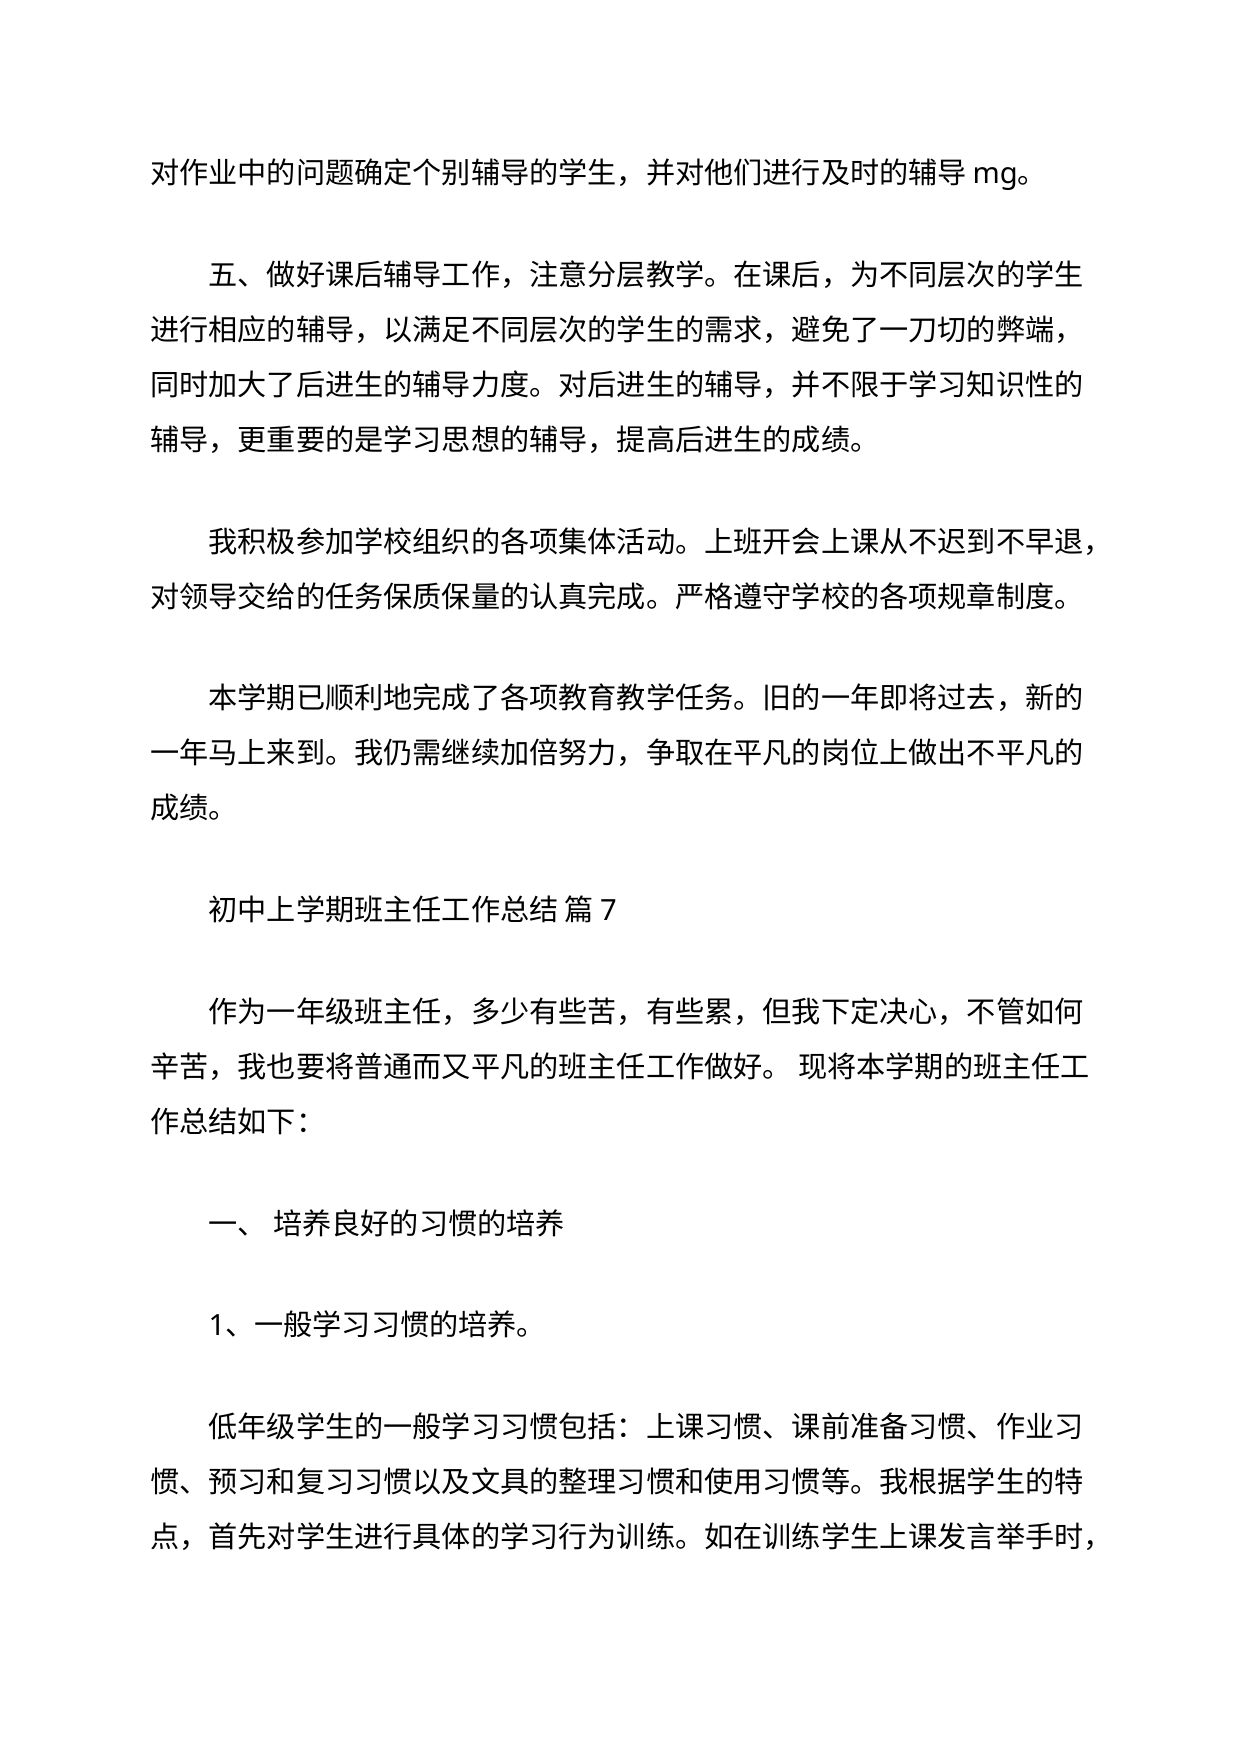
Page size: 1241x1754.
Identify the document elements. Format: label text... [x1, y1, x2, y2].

text 1、一般学习习惯的培养。 [150, 1302, 1090, 1344]
text 作为一年级班主任，多少有些苦，有些累，但我下定决心，不管如何辛苦，我也要将普通而又平凡的班主任工作做好。 现将本学期的班主任工作总结如下： [150, 989, 1090, 1141]
text 本学期已顺利地完成了各项教育教学任务。旧的一年即将过去，新的一年马上来到。我仍需继续加倍努力，争取在平凡的岗位上做出不平凡的成绩。 [150, 675, 1090, 827]
text 五、做好课后辅导工作，注意分层教学。在课后，为不同层次的学生进行相应的辅导，以满足不同层次的学生的需求，避免了一刀切的弊端，同时加大了后进生的辅导力度。对后进生的辅导，并不限于学习知识性的辅导，更重要的是学习思想的辅导，提高后进生的成绩。 [150, 252, 1090, 459]
text 初中上学期班主任工作总结 篇7 [150, 887, 1090, 929]
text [150, 1404, 1090, 1556]
text 我积极参加学校组织的各项集体活动。上班开会上课从不迟到不早退，对领导交给的任务保质保量的认真完成。严格遵守学校的各项规章制度。 [150, 518, 1090, 616]
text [150, 150, 1090, 192]
text 一、 培养良好的习惯的培养 [150, 1200, 1090, 1242]
